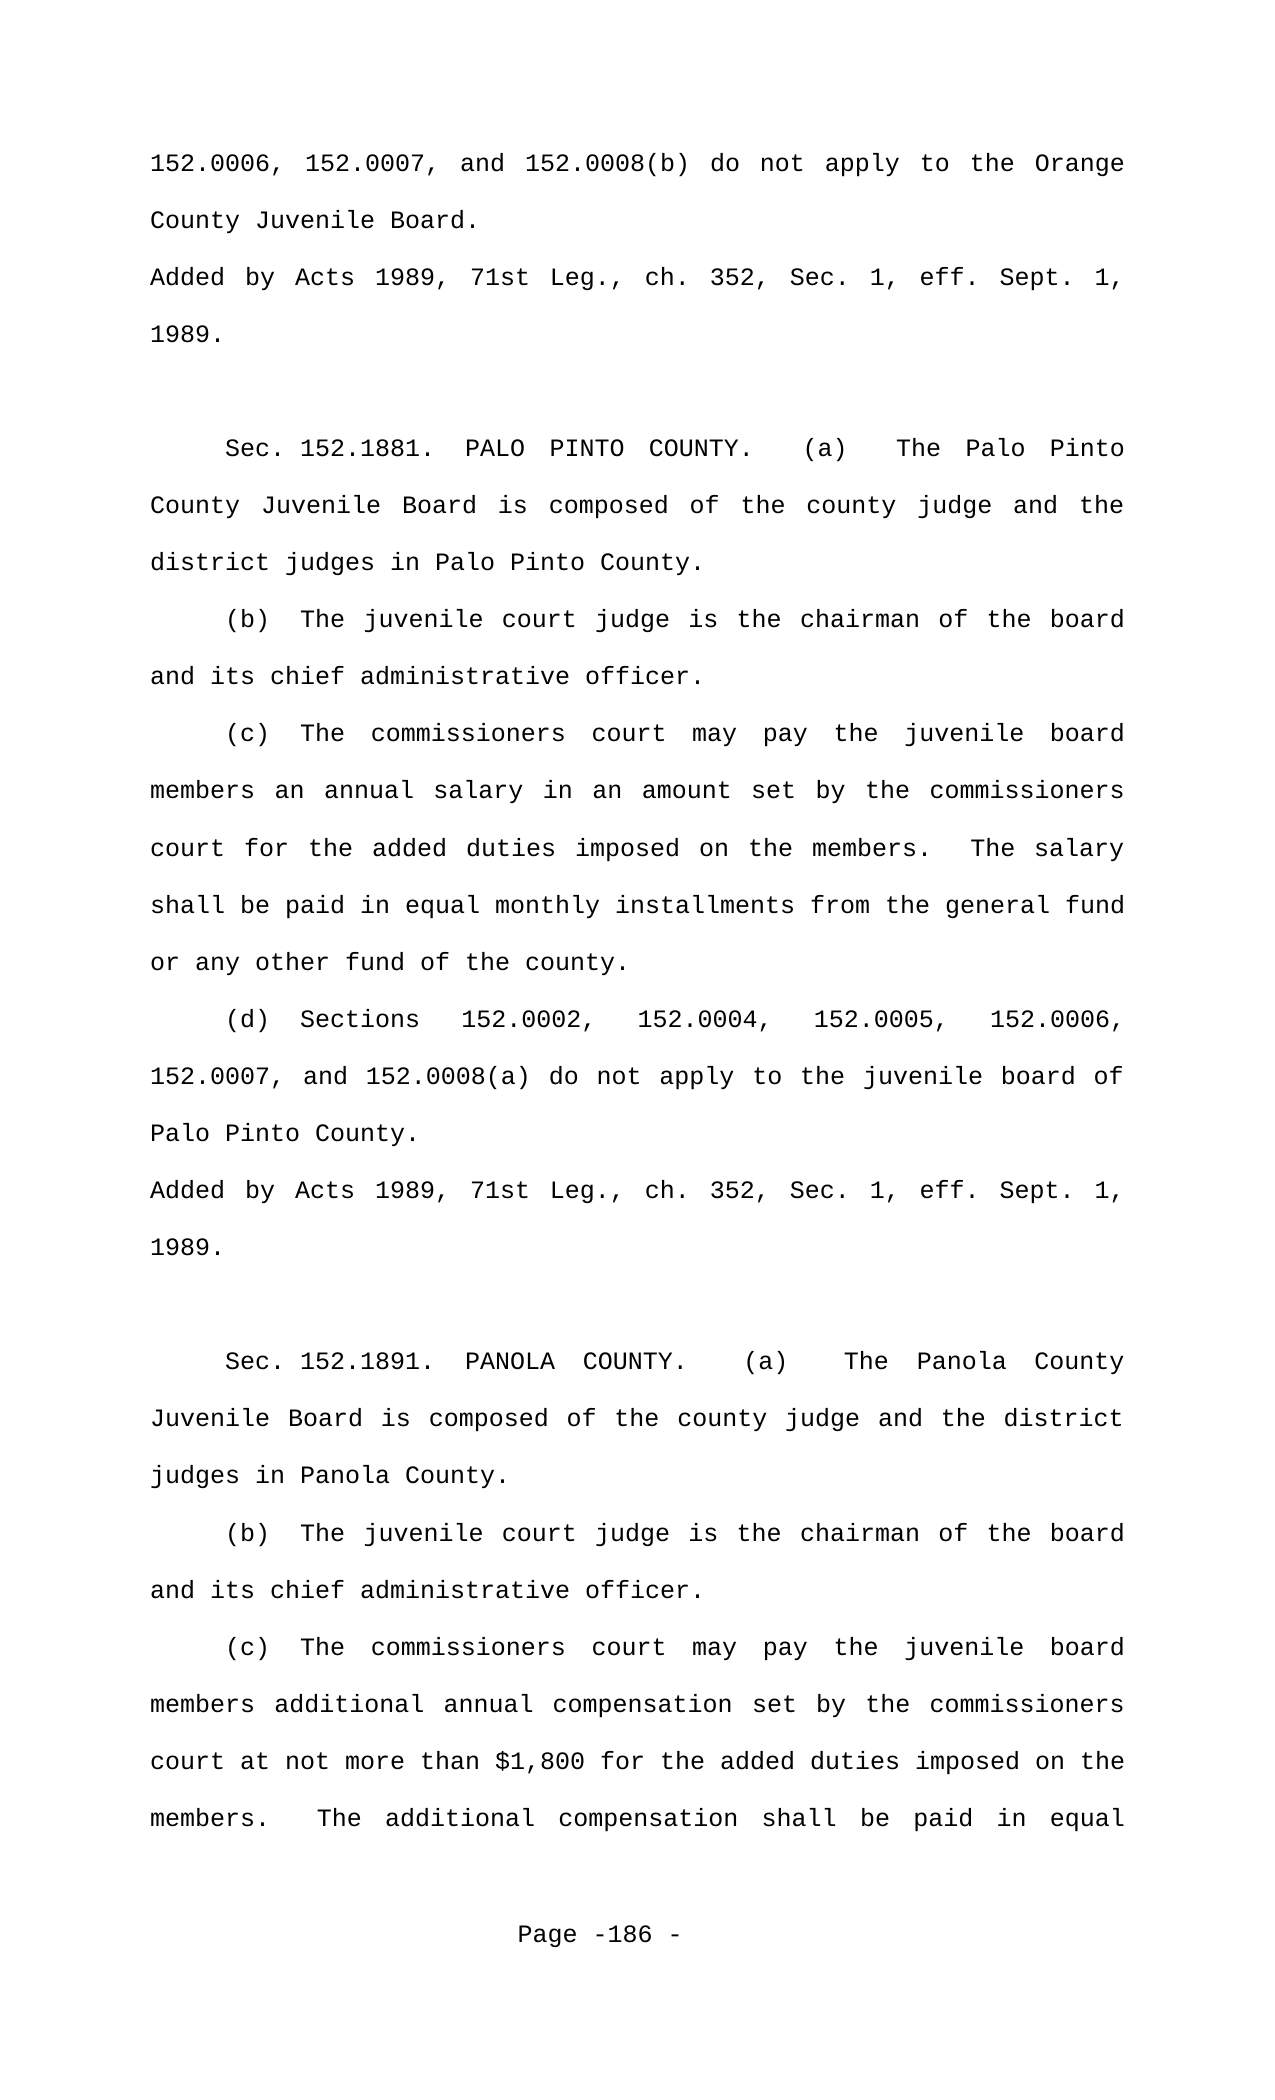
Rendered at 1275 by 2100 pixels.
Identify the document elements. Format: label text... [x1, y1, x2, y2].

text Sec. 152.1891. PANOLA COUNTY. (a) The Panola County Juvenile Board is composed of the county judge and the district judges in Panola County. [150, 1349, 1125, 1491]
text Added by Acts 1989, 71st Leg., ch. 352, Sec. 1, eff. Sept. 1, 1989. [150, 264, 1125, 350]
text Added by Acts 1989, 71st Leg., ch. 352, Sec. 1, eff. Sept. 1, 1989. [150, 1177, 1125, 1263]
text Sec. 152.1881. PALO PINTO COUNTY. (a) The Palo Pinto County Juvenile Board is composed of the county judge and the district judges in Palo Pinto County. [150, 435, 1125, 578]
text (b) The juvenile court judge is the chairman of the board and its chief administrative officer. [150, 1520, 1125, 1606]
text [150, 1634, 1125, 1834]
text (b) The juvenile court judge is the chairman of the board and its chief administrative officer. [150, 607, 1125, 692]
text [150, 150, 1125, 236]
text (d) Sections 152.0002, 152.0004, 152.0005, 152.0006, 152.0007, and 152.0008(a) do not apply to the juvenile board of Palo Pinto County. [150, 1006, 1125, 1149]
text (c) The commissioners court may pay the juvenile board members an annual salary in an amount set by the commissioners court for the added duties imposed on the members. The salary shall be paid in equal monthly installments from the general fund or any other fund of the county. [150, 721, 1125, 978]
